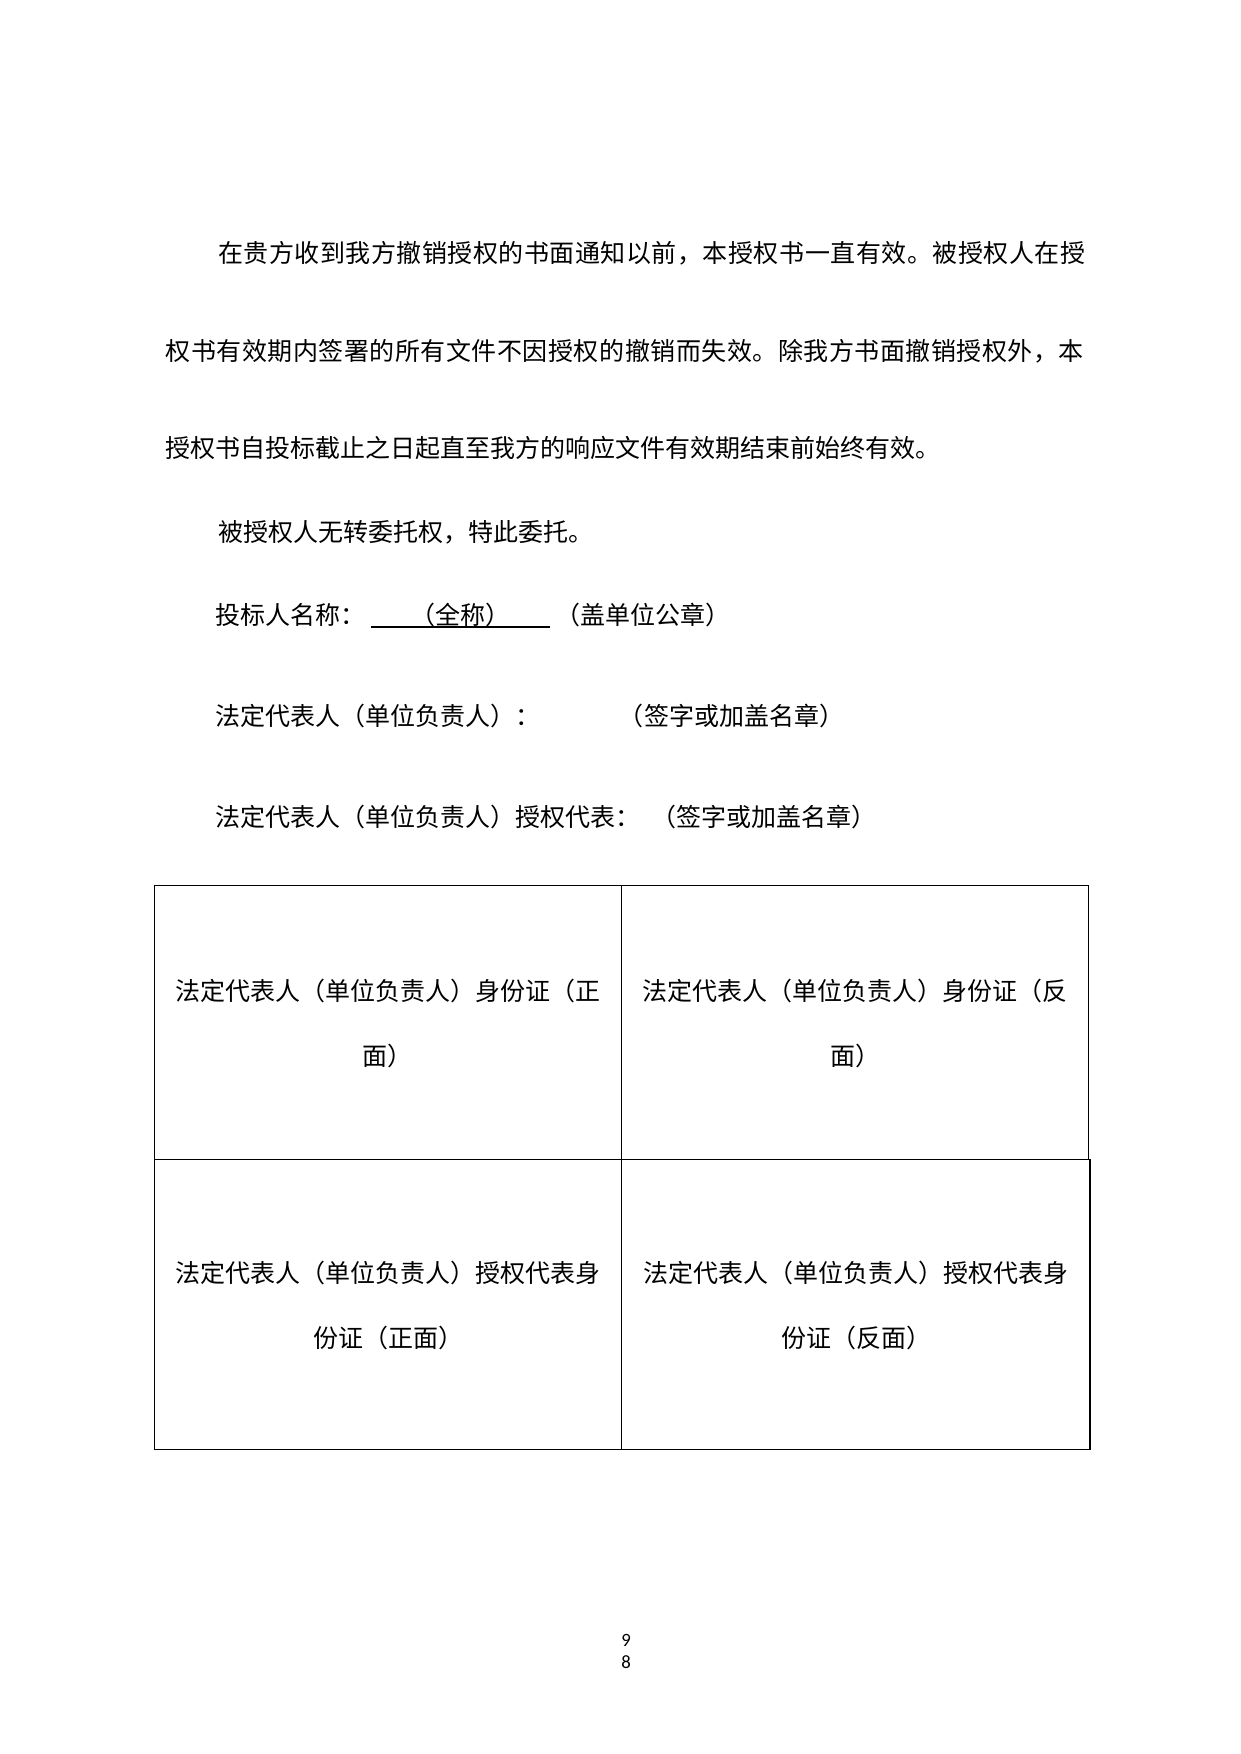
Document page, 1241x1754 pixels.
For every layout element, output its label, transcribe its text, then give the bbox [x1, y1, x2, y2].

table_header 法定代表人（单位负责人）身份证（正面） [155, 886, 621, 1159]
text 法定代表人（单位负责人）授权代表： （签字或加盖名章） [165, 783, 1087, 848]
text 法定代表人（单位负责人）： （签字或加盖名章） [165, 682, 1087, 747]
text 投标人名称： （全称） （盖单位公章） [165, 581, 1087, 646]
text 在贵方收到我方撤销授权的书面通知以前，本授权书一直有效。被授权人在授权书有效期内签署的所有文件不因授权的撤销而失效。除我方书面撤销授权外，本授权书自投标截止之日起直至我方的响应文件有效期结束前始终有效。 [165, 219, 1087, 479]
table_header 法定代表人（单位负责人）身份证（反面） [622, 886, 1088, 1159]
text 被授权人无转委托权，特此委托。 [165, 498, 1087, 563]
table_cell 法定代表人（单位负责人）授权代表身份证（正面） [155, 1160, 621, 1449]
table_cell 法定代表人（单位负责人）授权代表身份证（反面） [622, 1160, 1089, 1449]
